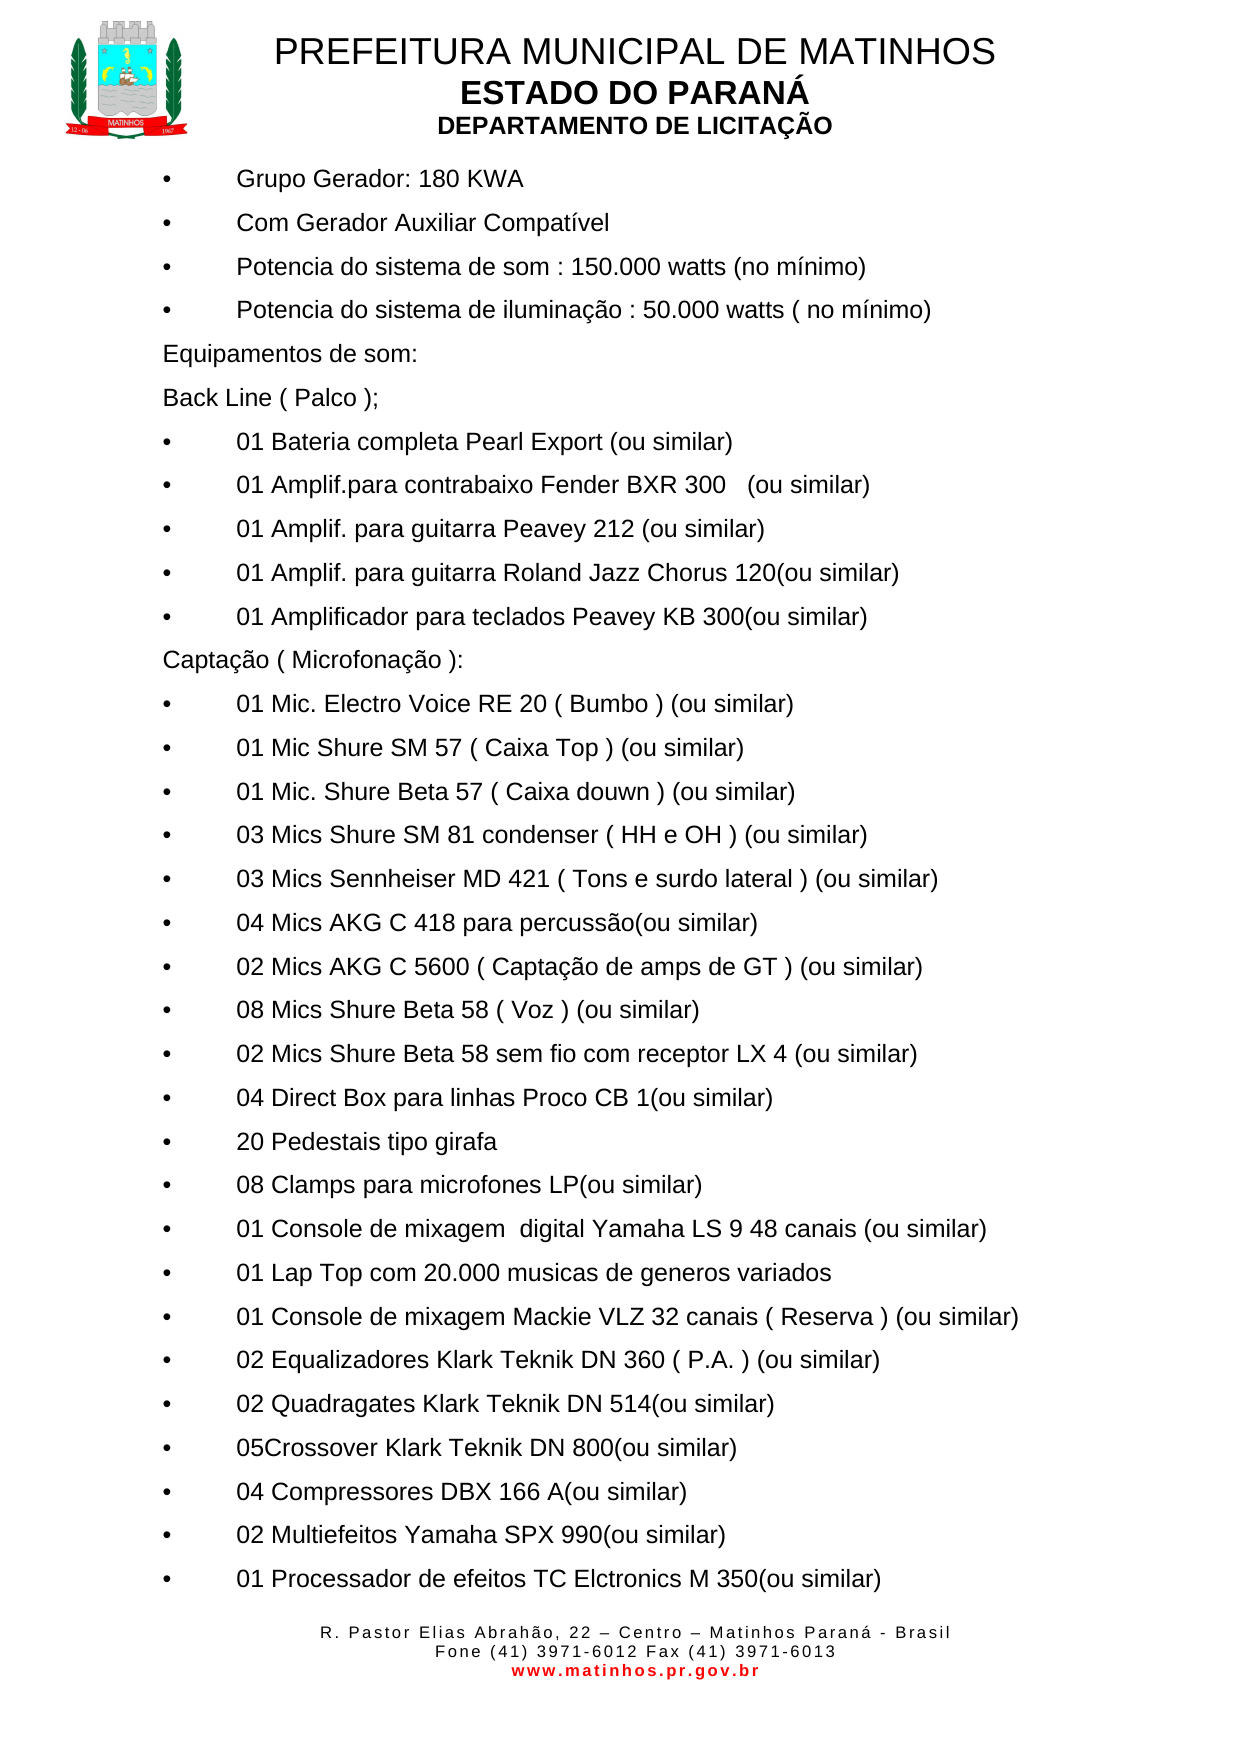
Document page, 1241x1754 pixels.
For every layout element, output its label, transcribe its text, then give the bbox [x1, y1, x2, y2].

text • 01 Console de mixagem digital Yamaha LS 9 48 canais (ou similar) [162, 1214, 1107, 1243]
picture [65, 21, 188, 139]
text • 04 Direct Box para linhas Proco CB 1(ou similar) [162, 1083, 1107, 1111]
text • 02 Multiefeitos Yamaha SPX 990(ou similar) [162, 1520, 1107, 1549]
text • 08 Clamps para microfones LP(ou similar) [162, 1170, 1107, 1199]
text • 03 Mics Shure SM 81 condenser ( HH e OH ) (ou similar) [162, 820, 1107, 849]
text • 05Crossover Klark Teknik DN 800(ou similar) [162, 1433, 1107, 1461]
text • 20 Pedestais tipo girafa [162, 1126, 1107, 1155]
text • 01 Amplif.para contrabaixo Fender BXR 300 (ou similar) [162, 470, 1107, 499]
text • 01 Mic Shure SM 57 ( Caixa Top ) (ou similar) [162, 733, 1107, 761]
text • 01 Bateria completa Pearl Export (ou similar) [162, 426, 1107, 455]
text • 03 Mics Sennheiser MD 421 ( Tons e surdo lateral ) (ou similar) [162, 864, 1107, 893]
text • 04 Mics AKG C 418 para percussão(ou similar) [162, 908, 1107, 936]
text • 01 Lap Top com 20.000 musicas de generos variados [162, 1258, 1107, 1286]
text • 02 Mics Shure Beta 58 sem fio com receptor LX 4 (ou similar) [162, 1039, 1107, 1068]
text • 01 Mic. Electro Voice RE 20 ( Bumbo ) (ou similar) [162, 689, 1107, 718]
text • 02 Quadragates Klark Teknik DN 514(ou similar) [162, 1389, 1107, 1418]
text • 08 Mics Shure Beta 58 ( Voz ) (ou similar) [162, 995, 1107, 1024]
text • 02 Mics AKG C 5600 ( Captação de amps de GT ) (ou similar) [162, 951, 1107, 980]
text • 01 Mic. Shure Beta 57 ( Caixa douwn ) (ou similar) [162, 776, 1107, 805]
text • 01 Amplif. para guitarra Peavey 212 (ou similar) [162, 514, 1107, 543]
text • 02 Equalizadores Klark Teknik DN 360 ( P.A. ) (ou similar) [162, 1345, 1107, 1374]
text • Grupo Gerador: 180 KWA [162, 164, 1107, 193]
text Equipamentos de som: [162, 339, 1107, 368]
text • 01 Amplificador para teclados Peavey KB 300(ou similar) [162, 601, 1107, 630]
text Captação ( Microfonação ): [162, 645, 1107, 674]
text • 04 Compressores DBX 166 A(ou similar) [162, 1476, 1107, 1505]
text • 01 Processador de efeitos TC Elctronics M 350(ou similar) [162, 1564, 1107, 1593]
text • Com Gerador Auxiliar Compatível [162, 208, 1107, 236]
text • 01 Amplif. para guitarra Roland Jazz Chorus 120(ou similar) [162, 558, 1107, 586]
text • 01 Console de mixagem Mackie VLZ 32 canais ( Reserva ) (ou similar) [162, 1301, 1107, 1330]
text • Potencia do sistema de iluminação : 50.000 watts ( no mínimo) [162, 295, 1107, 324]
text Back Line ( Palco ); [162, 383, 1107, 411]
text • Potencia do sistema de som : 150.000 watts (no mínimo) [162, 251, 1107, 280]
